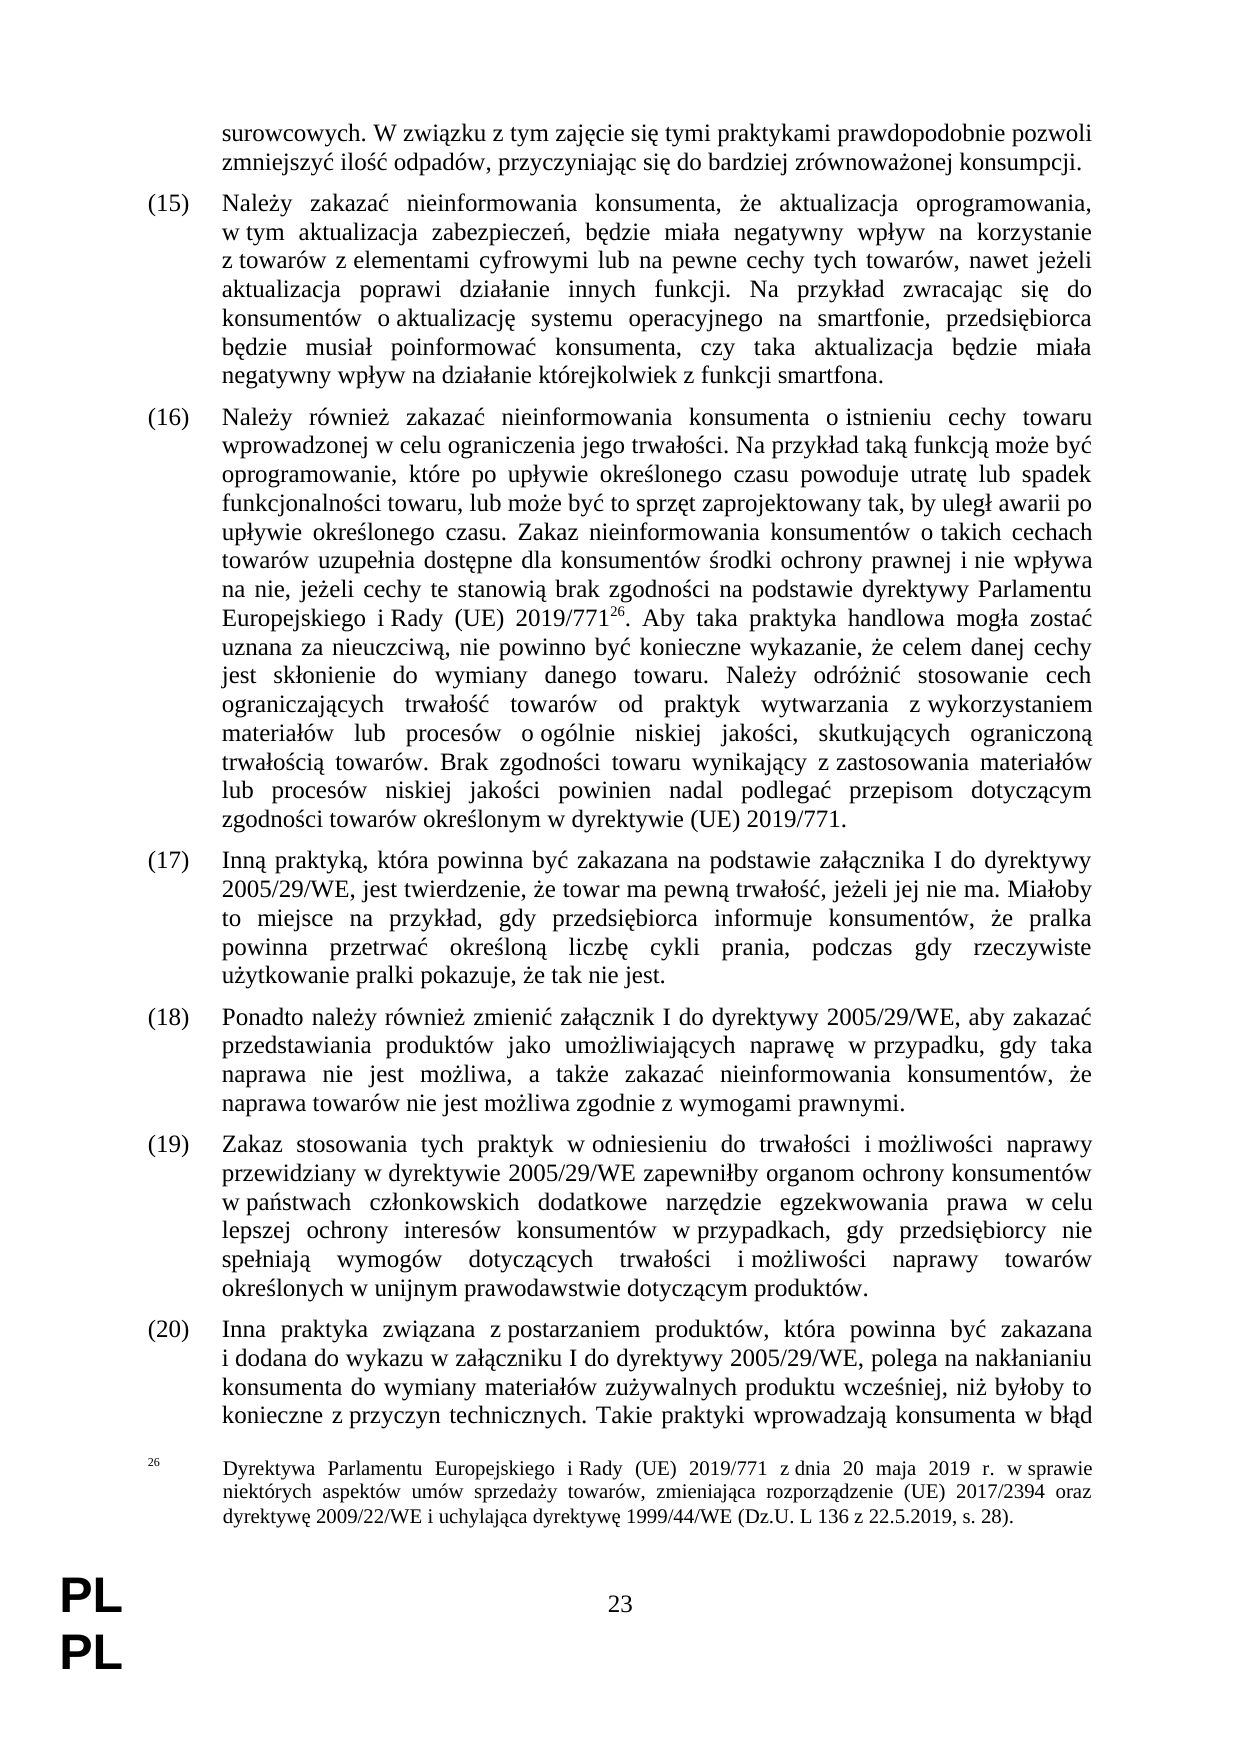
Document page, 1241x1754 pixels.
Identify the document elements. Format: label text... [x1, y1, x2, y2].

text (16) Należy również zakazać nieinformowania konsumenta o istnieniu cechy towaru wprowadzonej w celu ograniczenia jego trwałości. Na przykład taką funkcją może być oprogramowanie, które po upływie określonego czasu powoduje utratę lub spadek funkcjonalności towaru, lub może być to sprzęt zaprojektowany tak, by uległ awarii po upływie określonego czasu. Zakaz nieinformowania konsumentów o takich cechach towarów uzupełnia dostępne dla konsumentów środki ochrony prawnej i nie wpływa na nie, jeżeli cechy te stanowią brak zgodności na podstawie dyrektywy Parlamentu Europejskiego i Rady (UE) 2019/771. Aby taka praktyka handlowa mogła zostać uznana za nieuczciwą, nie powinno być konieczne wykazanie, że celem danej cechy jest skłonienie do wymiany danego towaru. Należy odróżnić stosowanie cech ograniczających trwałość towarów od praktyk wytwarzania z wykorzystaniem materiałów lub procesów o ogólnie niskiej jakości, skutkujących ograniczoną trwałością towarów. Brak zgodności towaru wynikający z zastosowania materiałów lub procesów niskiej jakości powinien nadal podlegać przepisom dotyczącym zgodności towarów określonym w dyrektywie (UE) 2019/771. [148, 402, 1092, 833]
text (18) Ponadto należy również zmienić załącznik I do dyrektywy 2005/29/WE, aby zakazać przedstawiania produktów jako umożliwiających naprawę w przypadku, gdy taka naprawa nie jest możliwa, a także zakazać nieinformowania konsumentów, że naprawa towarów nie jest możliwa zgodnie z wymogami prawnymi. [148, 1002, 1092, 1117]
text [148, 118, 1092, 176]
text (19) Zakaz stosowania tych praktyk w odniesieniu do trwałości i możliwości naprawy przewidziany w dyrektywie 2005/29/WE zapewniłby organom ochrony konsumentów w państwach członkowskich dodatkowe narzędzie egzekwowania prawa w celu lepszej ochrony interesów konsumentów w przypadkach, gdy przedsiębiorcy nie spełniają wymogów dotyczących trwałości i możliwości naprawy towarów określonych w unijnym prawodawstwie dotyczącym produktów. [148, 1129, 1092, 1302]
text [148, 1314, 1092, 1429]
text (15) Należy zakazać nieinformowania konsumenta, że aktualizacja oprogramowania, w tym aktualizacja zabezpieczeń, będzie miała negatywny wpływ na korzystanie z towarów z elementami cyfrowymi lub na pewne cechy tych towarów, nawet jeżeli aktualizacja poprawi działanie innych funkcji. Na przykład zwracając się do konsumentów o aktualizację systemu operacyjnego na smartfonie, przedsiębiorca będzie musiał poinformować konsumenta, czy taka aktualizacja będzie miała negatywny wpływ na działanie którejkolwiek z funkcji smartfona. [148, 188, 1092, 389]
text (17) Inną praktyką, która powinna być zakazana na podstawie załącznika I do dyrektywy 2005/29/WE, jest twierdzenie, że towar ma pewną trwałość, jeżeli jej nie ma. Miałoby to miejsce na przykład, gdy przedsiębiorca informuje konsumentów, że pralka powinna przetrwać określoną liczbę cykli prania, podczas gdy rzeczywiste użytkowanie pralki pokazuje, że tak nie jest. [148, 846, 1092, 989]
